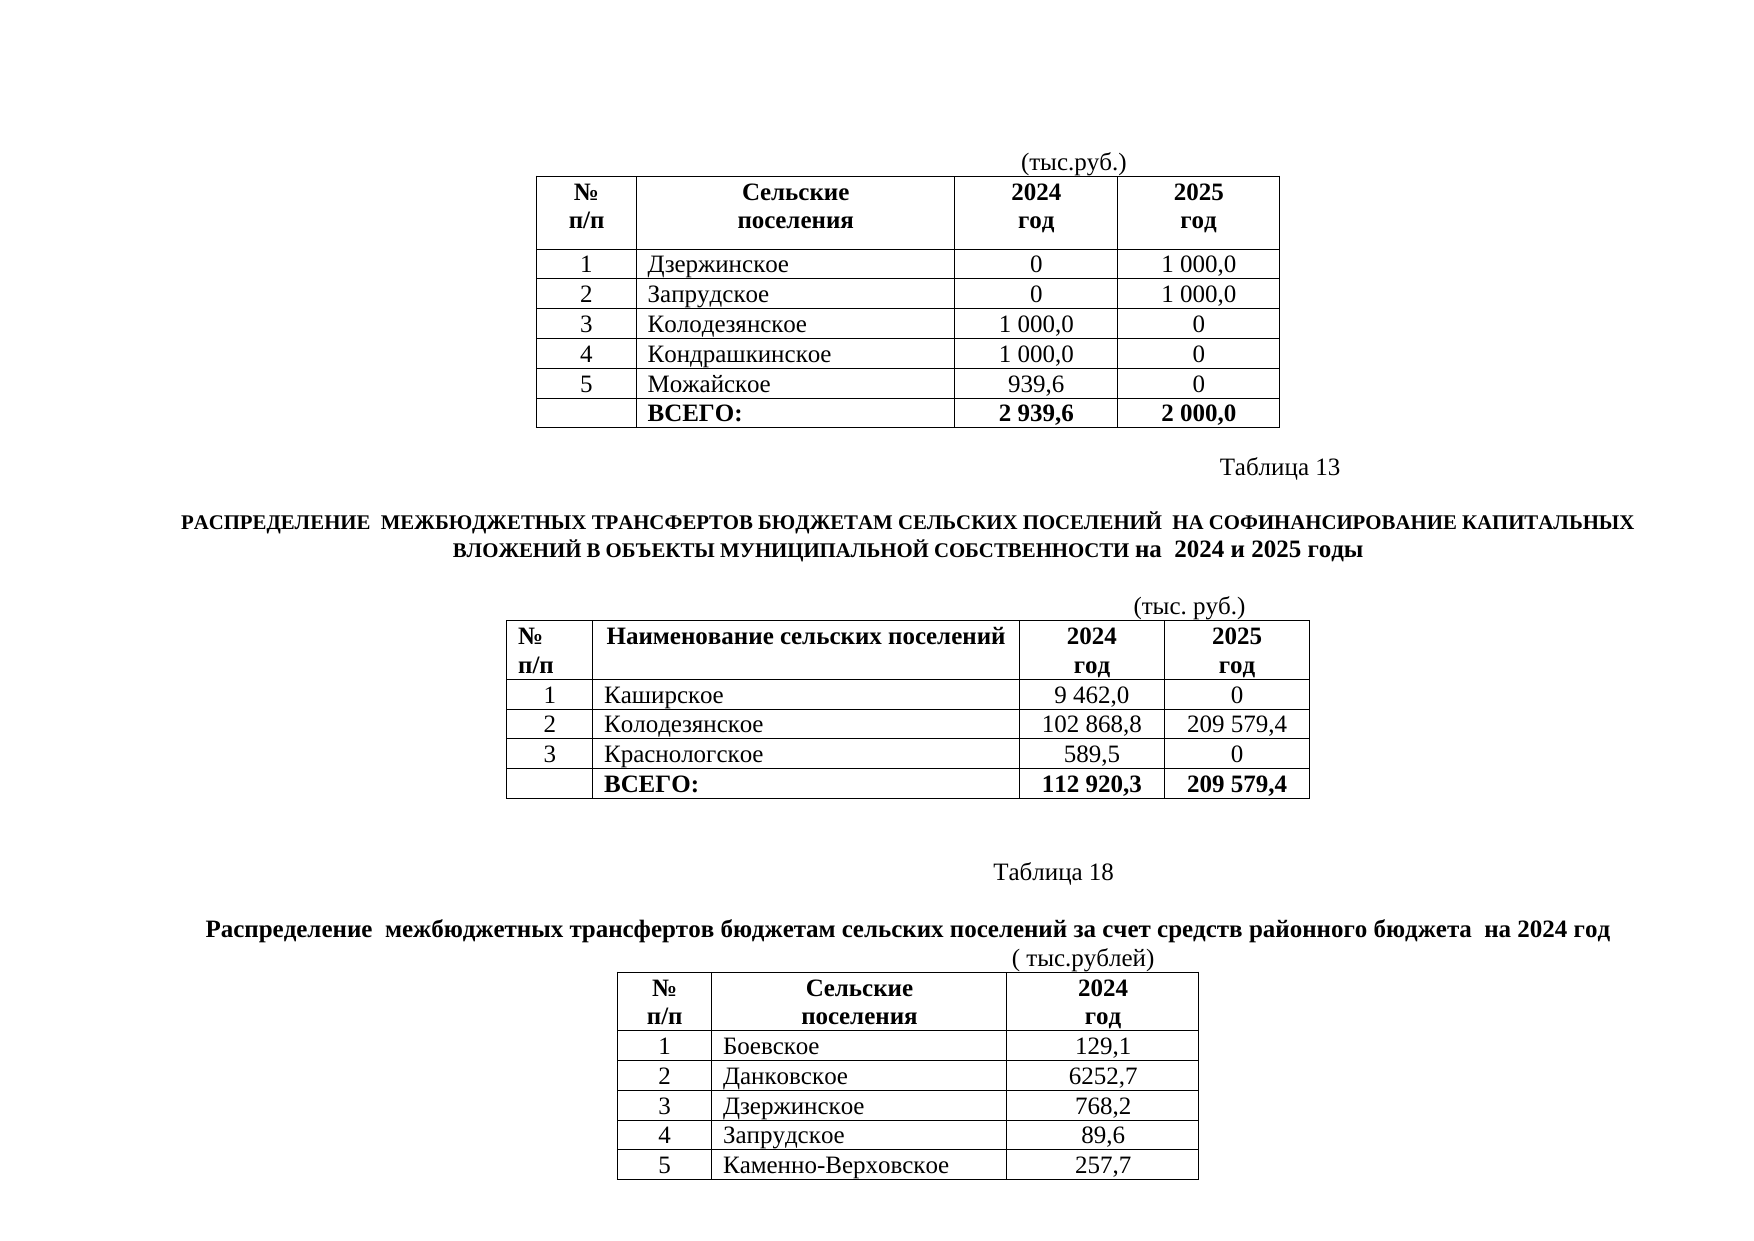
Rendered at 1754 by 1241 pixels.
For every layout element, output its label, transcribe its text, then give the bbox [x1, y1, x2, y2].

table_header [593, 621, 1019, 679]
text ( тыс.рублей) [118, 943, 1698, 972]
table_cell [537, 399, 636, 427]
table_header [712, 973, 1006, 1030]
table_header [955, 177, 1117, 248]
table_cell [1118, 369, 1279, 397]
text РАСПРЕДЕЛЕНИЕ МЕЖБЮДЖЕТНЫХ ТРАНСФЕРТОВ БЮДЖЕТАМ СЕЛЬСКИХ ПОСЕЛЕНИЙ НА СОФИНАНСИРОВАНИЕ КАПИТАЛЬНЫХ ВЛОЖЕНИЙ В ОБЪЕКТЫ МУНИЦИПАЛЬНОЙ СОБСТВЕННОСТИ на 2024 и 2025 годы [118, 510, 1698, 563]
text Таблица 18 [118, 857, 1698, 885]
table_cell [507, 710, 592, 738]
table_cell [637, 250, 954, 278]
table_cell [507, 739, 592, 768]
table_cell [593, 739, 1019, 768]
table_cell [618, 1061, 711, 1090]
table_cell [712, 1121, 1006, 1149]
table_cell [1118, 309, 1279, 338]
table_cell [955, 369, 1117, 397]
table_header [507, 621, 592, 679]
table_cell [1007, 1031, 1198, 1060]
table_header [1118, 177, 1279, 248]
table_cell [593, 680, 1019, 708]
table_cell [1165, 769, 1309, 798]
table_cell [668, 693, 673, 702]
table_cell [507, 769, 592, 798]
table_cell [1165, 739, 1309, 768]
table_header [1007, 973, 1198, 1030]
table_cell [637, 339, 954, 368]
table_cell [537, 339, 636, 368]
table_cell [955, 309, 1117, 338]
text (тыс.руб.) [118, 147, 1698, 176]
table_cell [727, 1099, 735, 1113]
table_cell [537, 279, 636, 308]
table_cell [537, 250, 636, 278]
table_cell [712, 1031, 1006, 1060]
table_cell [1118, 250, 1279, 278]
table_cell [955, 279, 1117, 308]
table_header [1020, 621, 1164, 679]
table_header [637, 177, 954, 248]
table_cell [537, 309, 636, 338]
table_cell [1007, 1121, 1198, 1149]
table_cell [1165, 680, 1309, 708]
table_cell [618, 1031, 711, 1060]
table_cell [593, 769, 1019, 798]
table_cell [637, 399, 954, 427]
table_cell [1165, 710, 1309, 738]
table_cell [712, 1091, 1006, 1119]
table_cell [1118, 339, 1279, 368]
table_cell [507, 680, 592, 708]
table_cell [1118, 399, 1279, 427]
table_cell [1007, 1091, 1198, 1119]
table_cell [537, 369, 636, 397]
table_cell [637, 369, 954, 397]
text (тыс. руб.) [118, 591, 1698, 620]
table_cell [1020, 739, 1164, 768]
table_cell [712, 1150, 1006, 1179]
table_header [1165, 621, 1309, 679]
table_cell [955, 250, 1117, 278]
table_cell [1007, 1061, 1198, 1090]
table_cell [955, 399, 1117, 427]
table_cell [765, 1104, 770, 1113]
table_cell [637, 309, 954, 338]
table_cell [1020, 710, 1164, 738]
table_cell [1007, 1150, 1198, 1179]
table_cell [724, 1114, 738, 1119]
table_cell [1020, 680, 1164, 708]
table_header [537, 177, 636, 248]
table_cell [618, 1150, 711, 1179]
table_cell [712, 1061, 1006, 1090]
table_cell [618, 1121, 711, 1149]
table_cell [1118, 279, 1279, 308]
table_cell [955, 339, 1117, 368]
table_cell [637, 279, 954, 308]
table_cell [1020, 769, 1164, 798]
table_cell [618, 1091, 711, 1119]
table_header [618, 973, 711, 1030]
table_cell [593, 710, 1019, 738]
text Распределение межбюджетных трансфертов бюджетам сельских поселений за счет средств районного бюджета на 2024 год [118, 914, 1698, 943]
text Таблица 13 [118, 452, 1698, 481]
